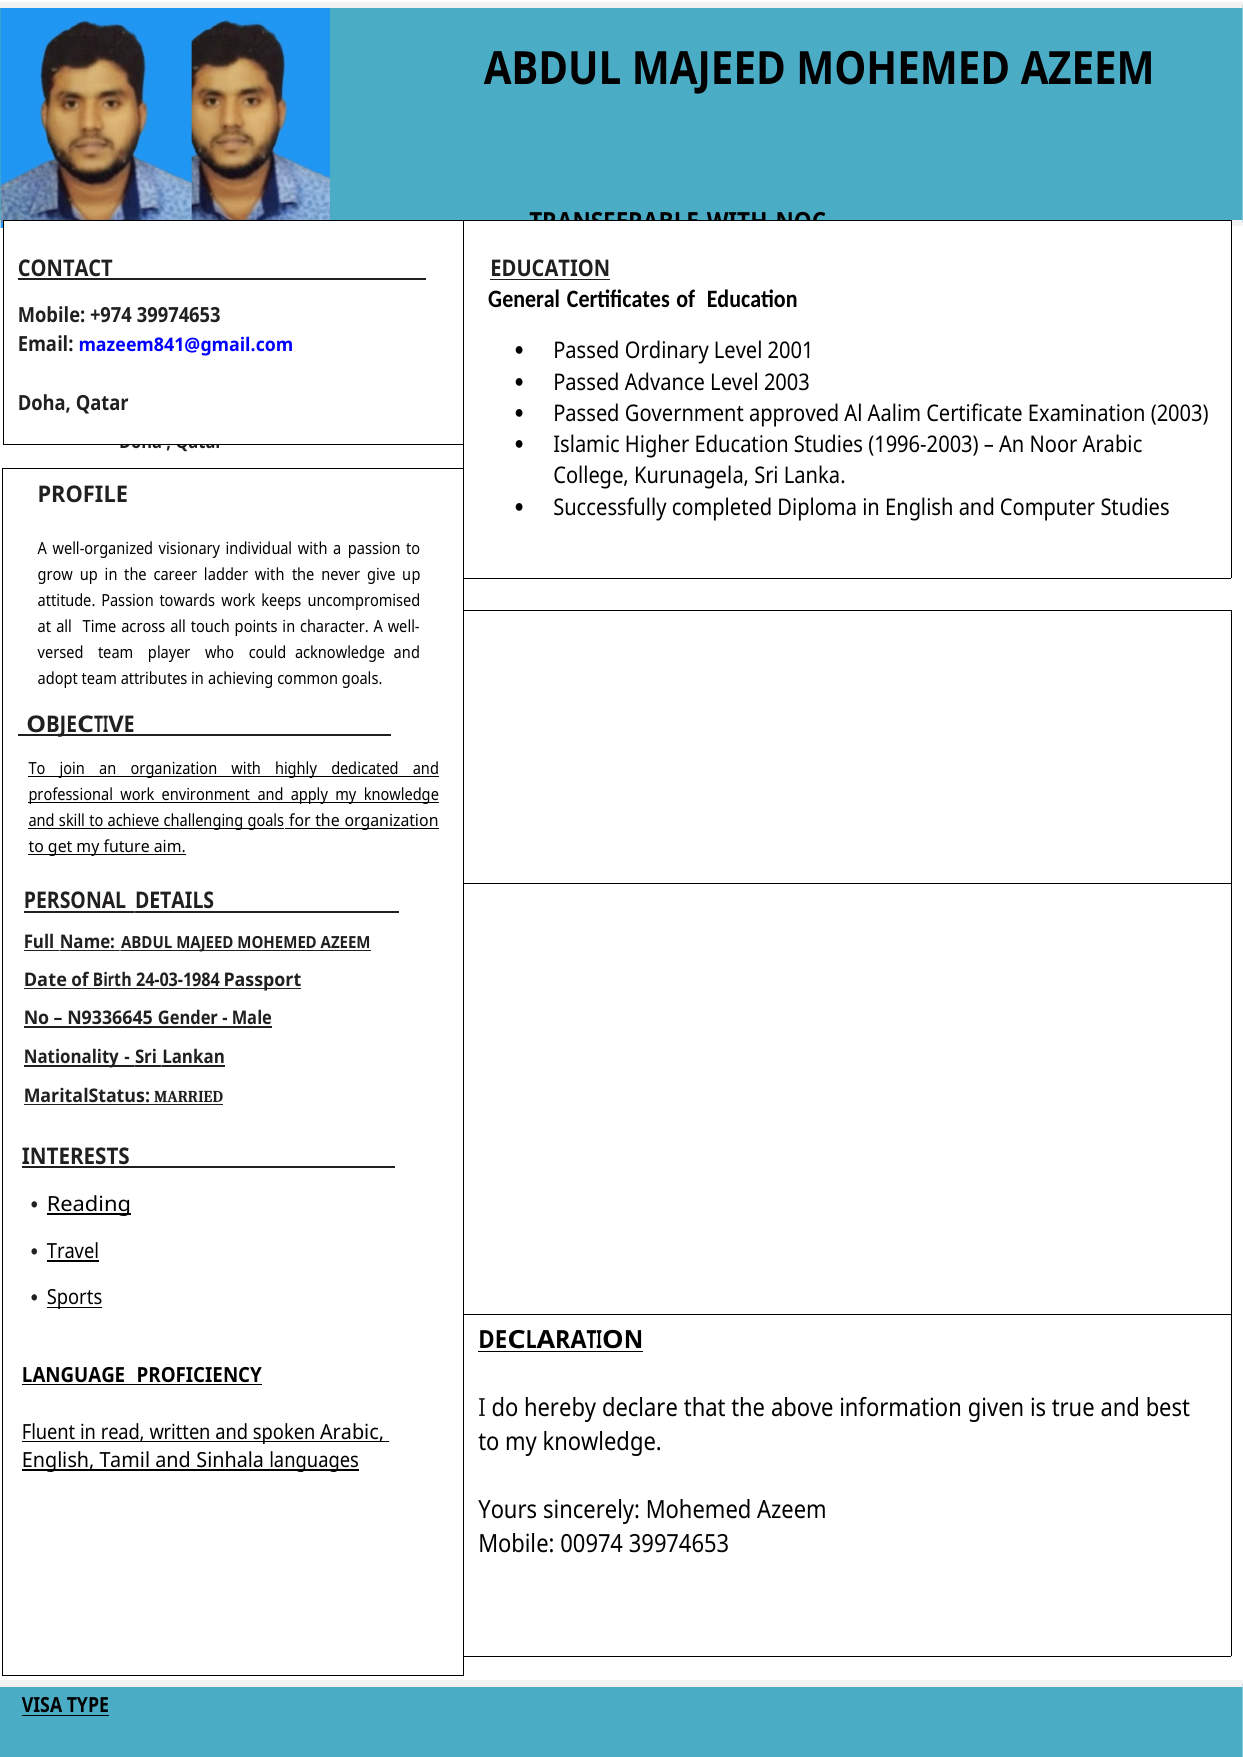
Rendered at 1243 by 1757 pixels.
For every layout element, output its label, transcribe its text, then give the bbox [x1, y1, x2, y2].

subtitle INTERESTS [22, 1140, 443, 1171]
list Travel [31, 1236, 443, 1264]
list Reading [31, 1189, 443, 1218]
text Nationality - Sri Lankan MaritalStatus: MARRIED [23, 1043, 228, 1107]
title ABDUL MAJEED MOHEMED AZEEM [483, 36, 1234, 98]
list Sports [31, 1282, 443, 1311]
subtitle OBJECTIVE [18, 708, 443, 739]
text Fluent in read, written and spoken Arabic, English, Tamil and Sinhala languages [22, 1388, 443, 1474]
picture [0, 8, 330, 228]
text Date of Birth 24-03-1984 Passport No – N9336645 Gender - Male [23, 966, 305, 1030]
text VISA TYPE [22, 1691, 443, 1719]
text To join an organization with highly dedicated and professional work environment and apply my knowledge and skill to achieve challenging goals for the organization to get my future aim. [28, 829, 439, 858]
text LANGUAGE PROFICIENCY [22, 1360, 443, 1388]
list TRANSFERABLE WITH NOC [514, 203, 1234, 238]
text A well-organized visionary individual with a passion to grow up in the career ladder with the never give up attitude. Passion towards work keeps uncompromised at all Time across all touch points in character. A well- versed team player who could acknowledge and adopt team attributes in achieving common goals. [37, 537, 420, 690]
subtitle PROFILE [37, 482, 443, 508]
subtitle PERSONAL DETAILS [23, 884, 443, 916]
text Full Name: ABDUL MAJEED MOHEMED AZEEM [23, 929, 443, 954]
